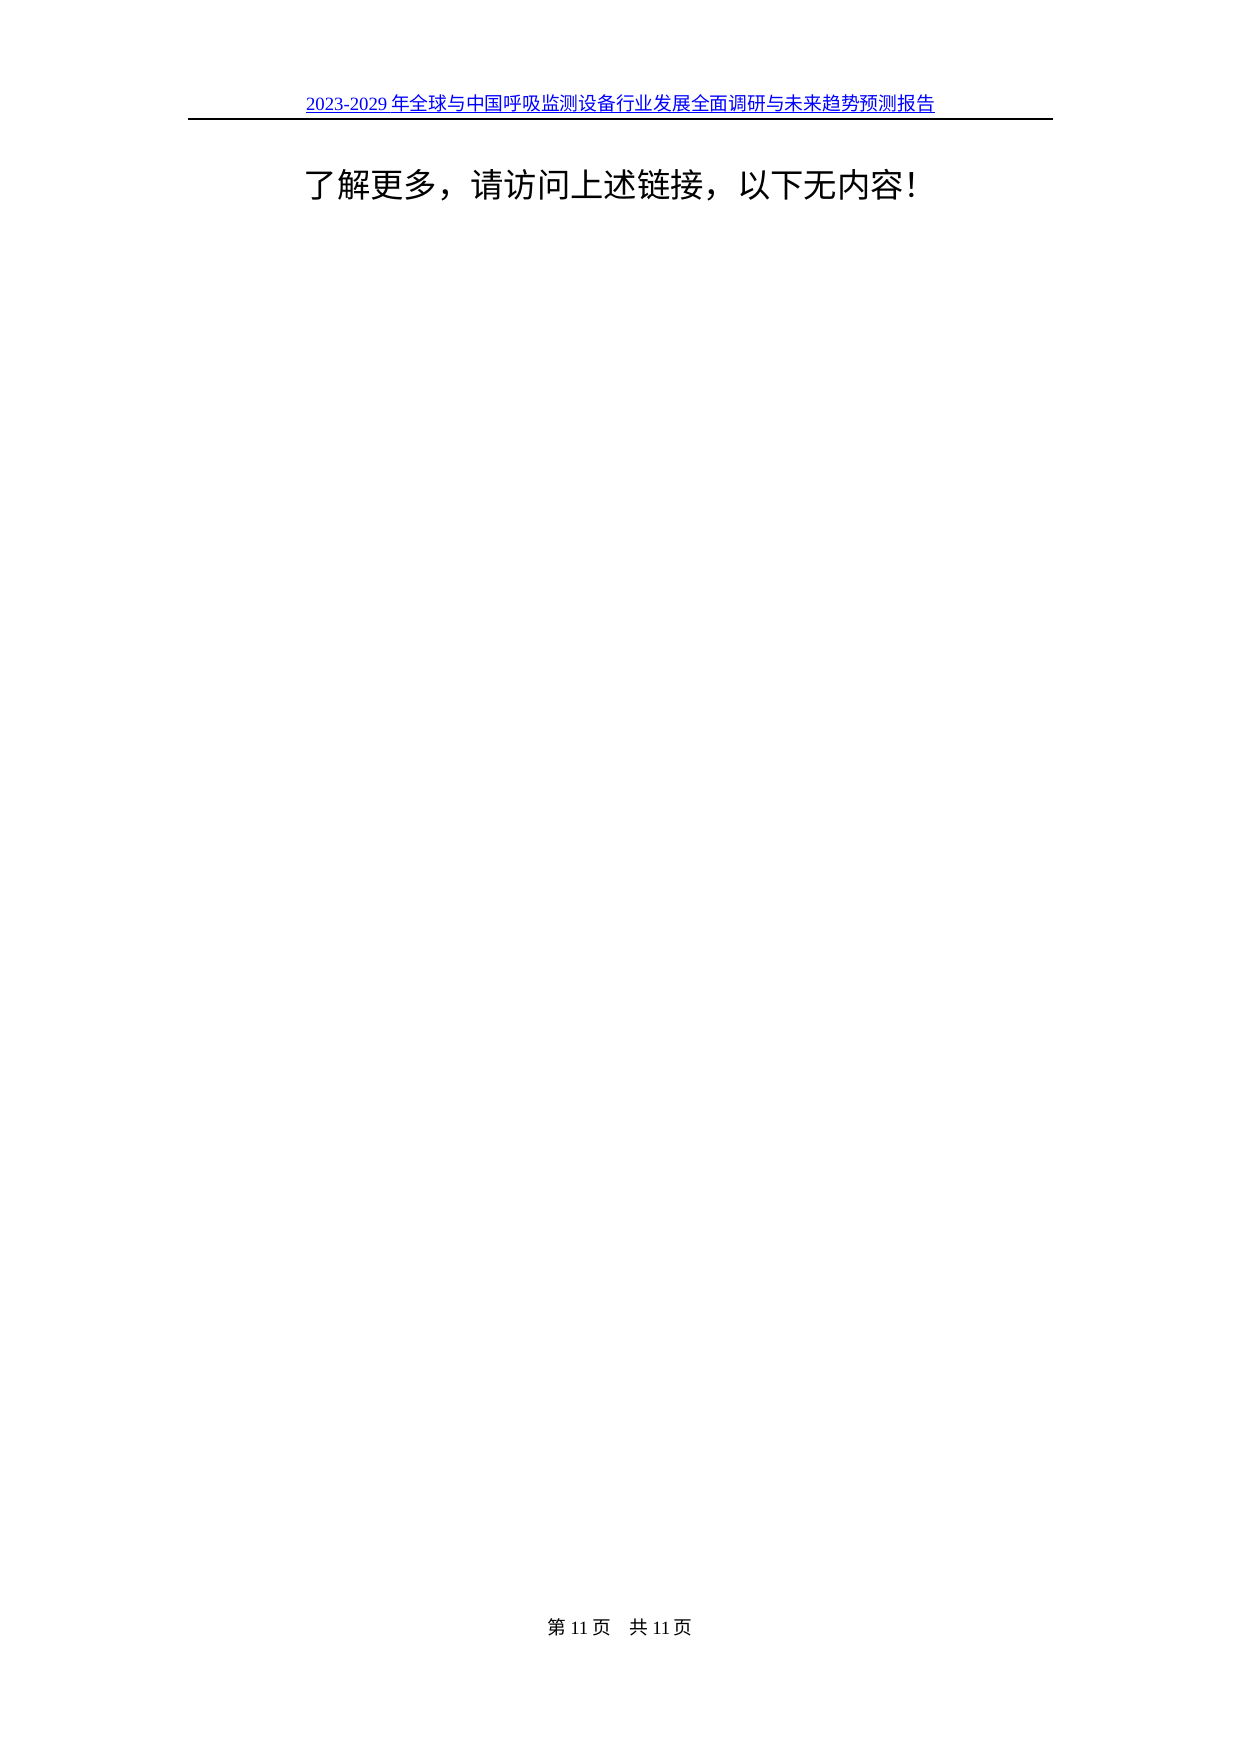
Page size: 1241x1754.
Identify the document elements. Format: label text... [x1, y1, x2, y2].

title 了解更多，请访问上述链接，以下无内容！ [187, 150, 1053, 215]
